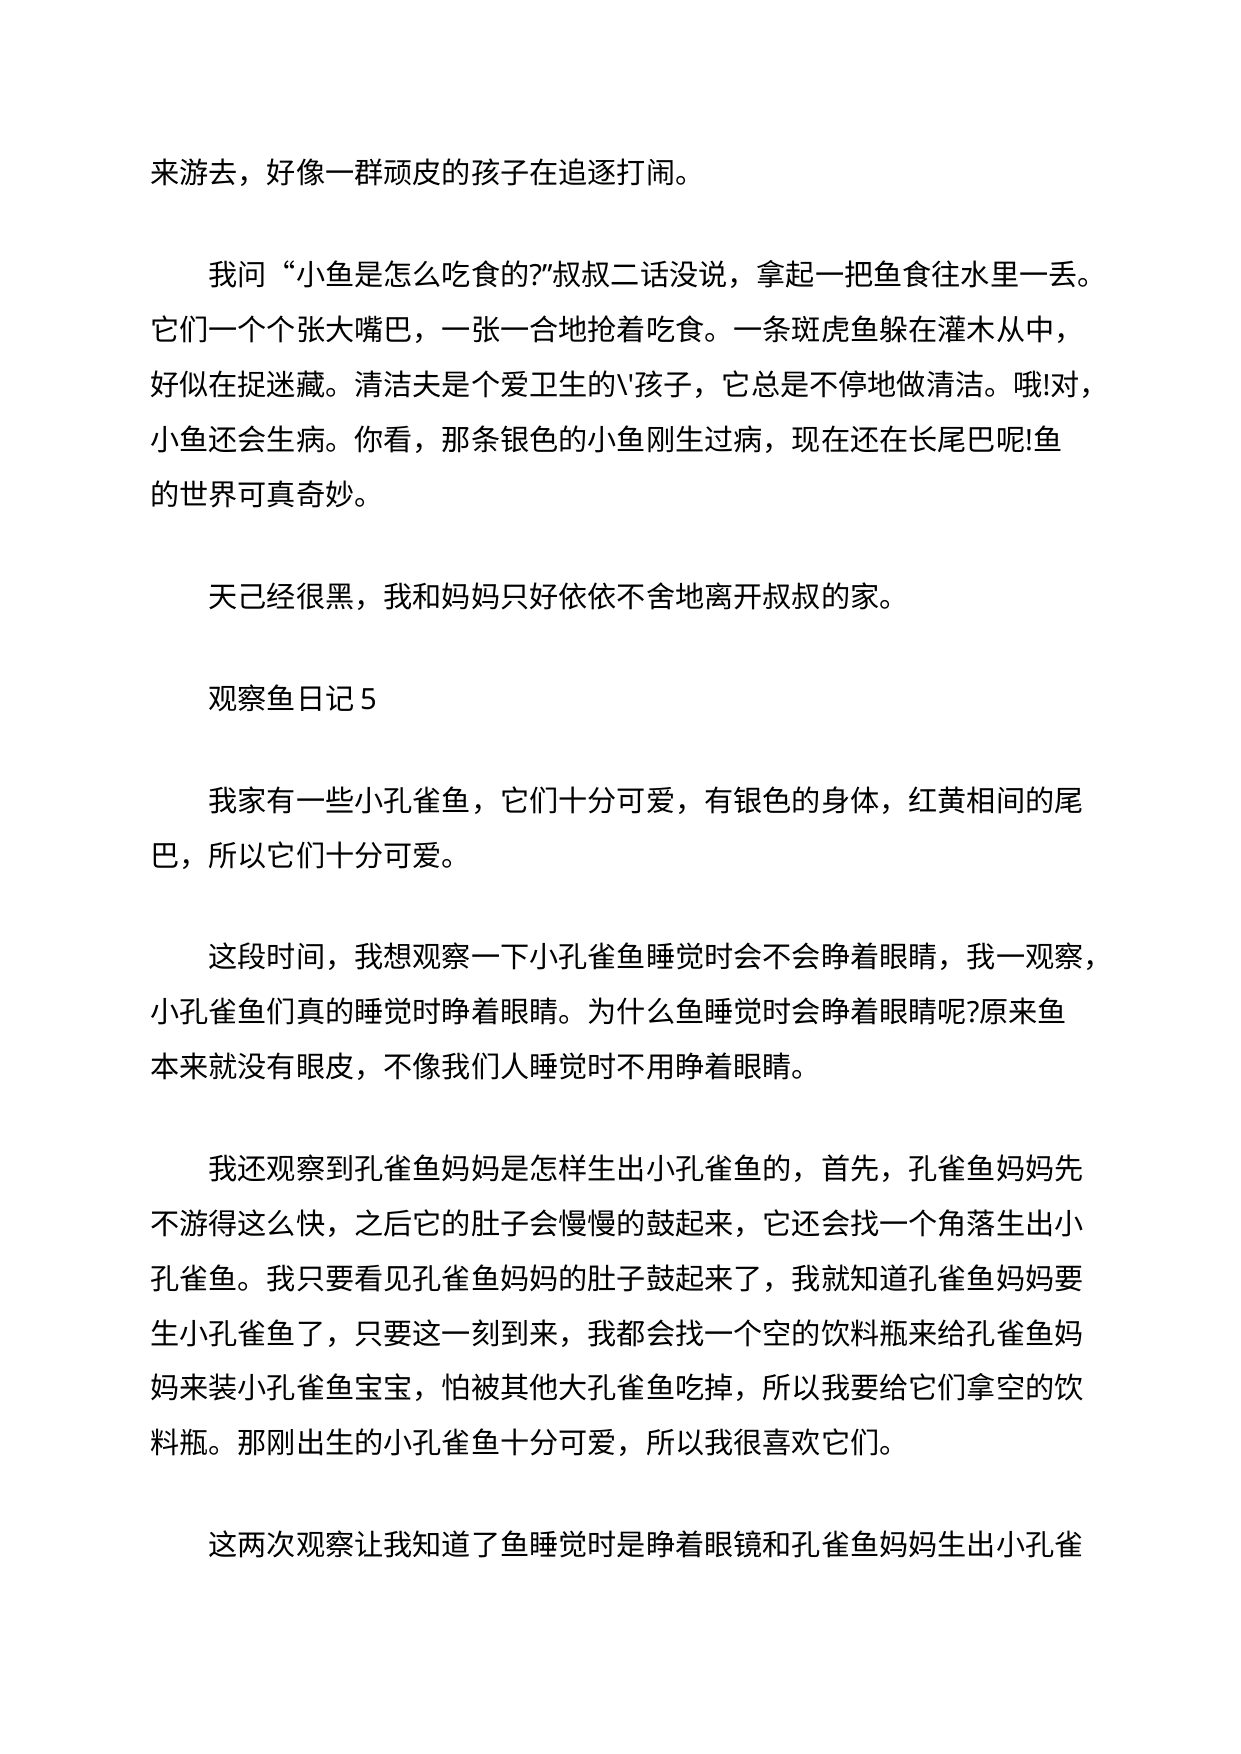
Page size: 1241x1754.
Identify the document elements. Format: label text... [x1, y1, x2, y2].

text 天己经很黑，我和妈妈只好依依不舍地离开叔叔的家。 [150, 573, 1090, 616]
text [150, 1522, 1090, 1564]
text 我还观察到孔雀鱼妈妈是怎样生出小孔雀鱼的，首先，孔雀鱼妈妈先不游得这么快，之后它的肚子会慢慢的鼓起来，它还会找一个角落生出小孔雀鱼。我只要看见孔雀鱼妈妈的肚子鼓起来了，我就知道孔雀鱼妈妈要生小孔雀鱼了，只要这一刻到来，我都会找一个空的饮料瓶来给孔雀鱼妈妈来装小孔雀鱼宝宝，怕被其他大孔雀鱼吃掉，所以我要给它们拿空的饮料瓶。那刚出生的小孔雀鱼十分可爱，所以我很喜欢它们。 [150, 1146, 1090, 1462]
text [150, 150, 1090, 192]
text 这段时间，我想观察一下小孔雀鱼睡觉时会不会睁着眼睛，我一观察，小孔雀鱼们真的睡觉时睁着眼睛。为什么鱼睡觉时会睁着眼睛呢?原来鱼本来就没有眼皮，不像我们人睡觉时不用睁着眼睛。 [150, 934, 1090, 1086]
text 我问“小鱼是怎么吃食的?”叔叔二话没说，拿起一把鱼食往水里一丢。它们一个个张大嘴巴，一张一合地抢着吃食。一条斑虎鱼躲在灌木从中，好似在捉迷藏。清洁夫是个爱卫生的\'孩子，它总是不停地做清洁。哦!对，小鱼还会生病。你看，那条银色的小鱼刚生过病，现在还在长尾巴呢!鱼的世界可真奇妙。 [150, 252, 1090, 514]
text 观察鱼日记5 [150, 675, 1090, 718]
text 我家有一些小孔雀鱼，它们十分可爱，有银色的身体，红黄相间的尾巴，所以它们十分可爱。 [150, 777, 1090, 874]
